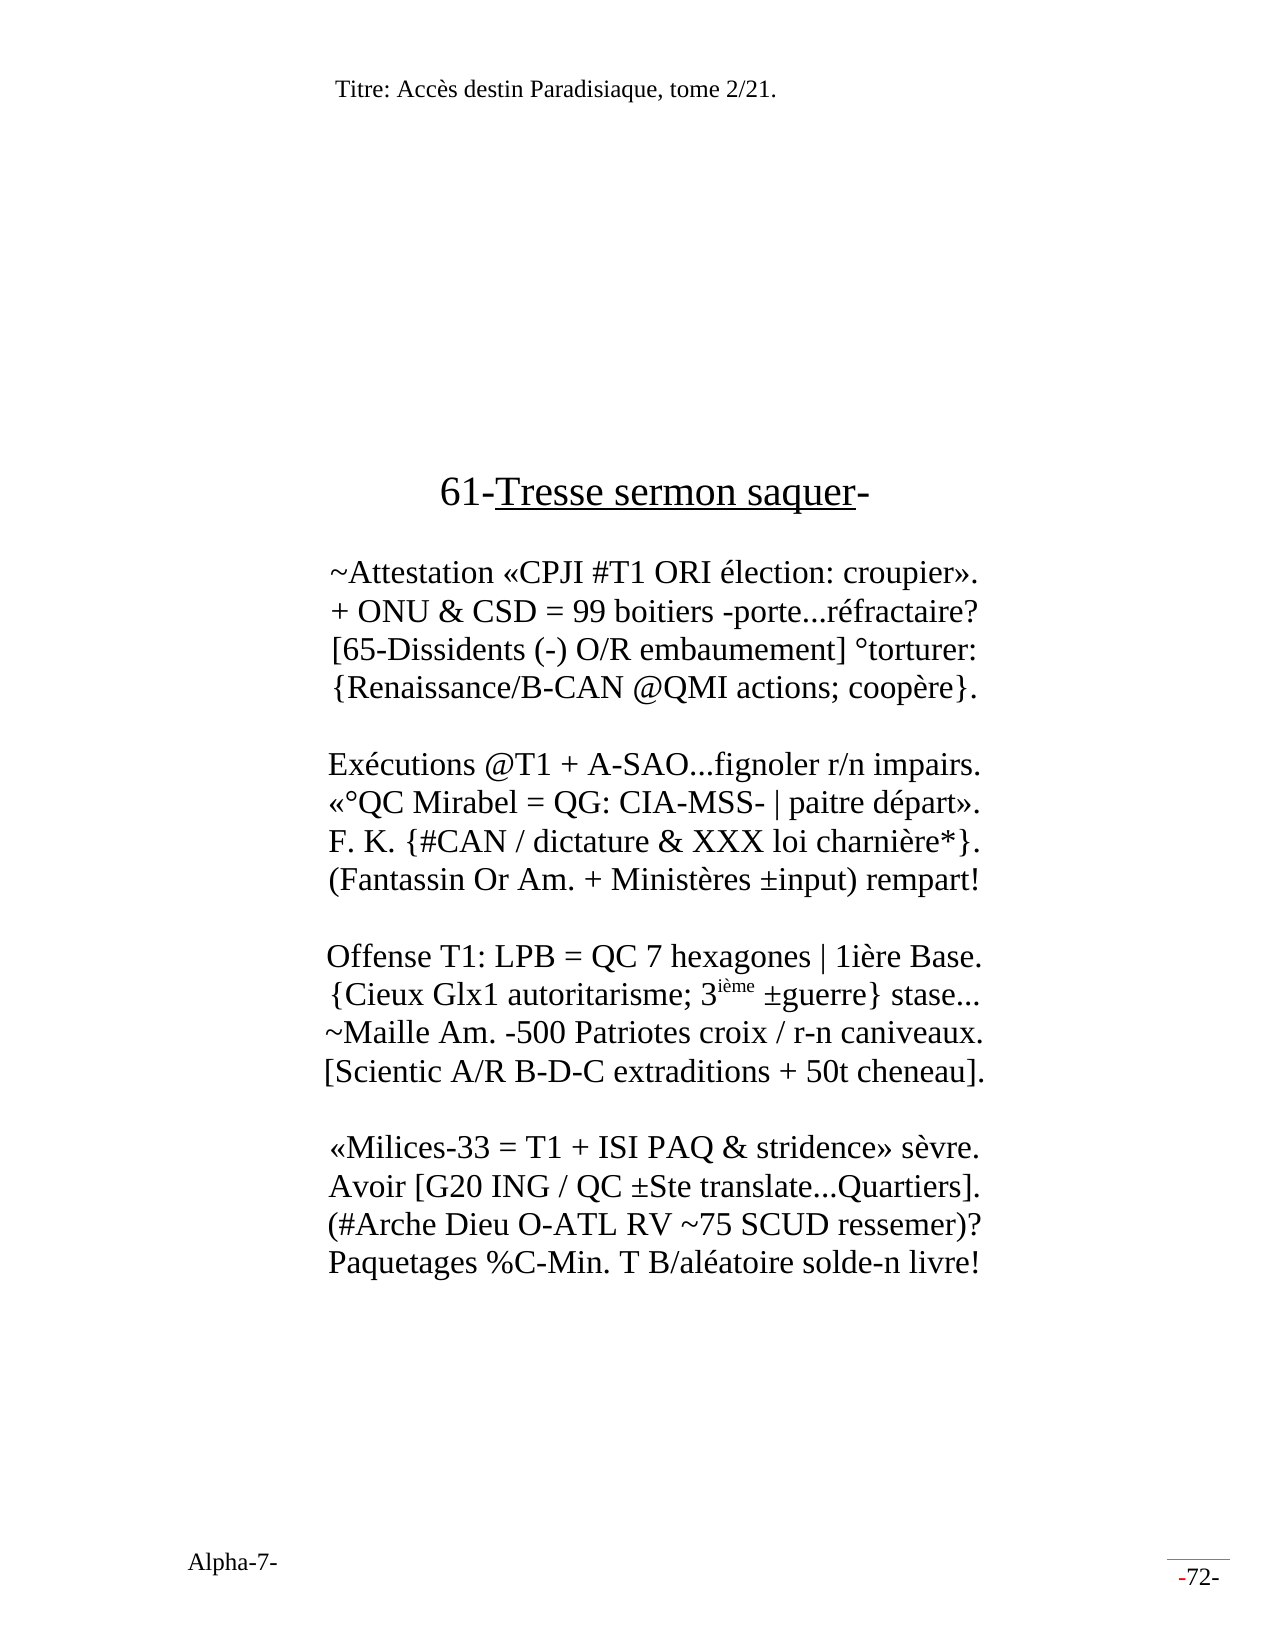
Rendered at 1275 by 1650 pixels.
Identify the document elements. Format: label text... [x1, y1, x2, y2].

text [Scientic A/R B-D-C extraditions + 50t cheneau]. [187, 1051, 1122, 1089]
text (#Arche Dieu O-ATL RV ~75 SCUD ressemer)? [187, 1204, 1122, 1242]
text 61-Tresse sermon saquer- [187, 466, 1122, 514]
text «°QC Mirabel = QG: CIA-MSS- | paitre départ». [187, 782, 1122, 821]
text + ONU & CSD = 99 boitiers -porte...réfractaire? [187, 591, 1122, 629]
text {Renaissance/B-CAN @QMI actions; coopère}. [187, 667, 1122, 706]
text ~Attestation «CPJI #T1 ORI élection: croupier». [187, 552, 1122, 591]
text Offense T1: LPB = QC 7 hexagones | 1ière Base. [187, 936, 1122, 974]
text {Cieux Glx1 autoritarisme; 3ième ±guerre} stase... [187, 974, 1122, 1012]
text ~Maille Am. -500 Patriotes croix / r-n caniveaux. [187, 1012, 1122, 1051]
text (Fantassin Or Am. + Ministères ±input) rempart! [187, 859, 1122, 897]
text F. K. {#CAN / dictature & XXX loi charnière*}. [187, 821, 1122, 859]
text Paquetages %C-Min. T B/aléatoire solde-n livre! [187, 1242, 1122, 1281]
text «Milices-33 = T1 + ISI PAQ & stridence» sèvre. [187, 1127, 1122, 1166]
text Avoir [G20 ING / QC ±Ste translate...Quartiers]. [187, 1166, 1122, 1204]
text Exécutions @T1 + A-SAO...fignoler r/n impairs. [187, 744, 1122, 782]
text [65-Dissidents (-) O/R embaumement] °torturer: [187, 629, 1122, 667]
